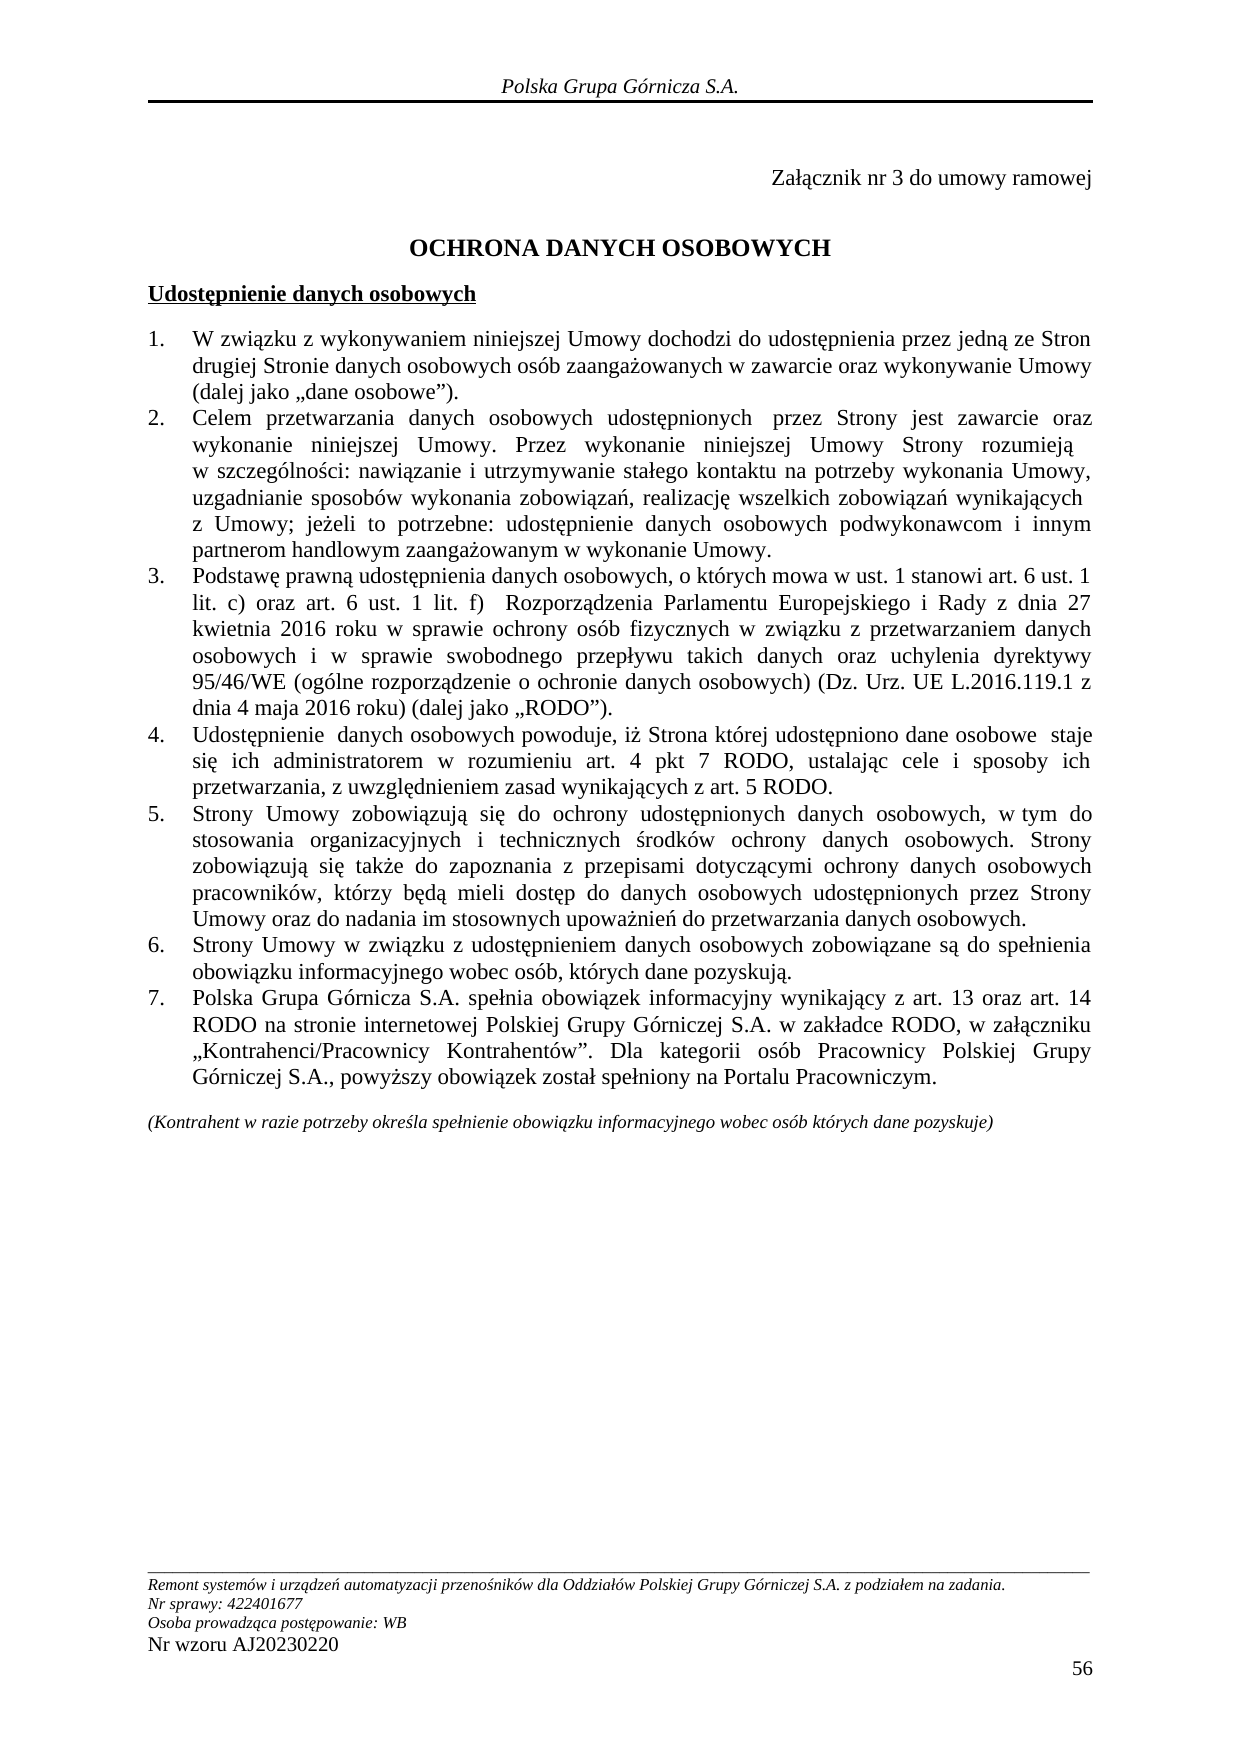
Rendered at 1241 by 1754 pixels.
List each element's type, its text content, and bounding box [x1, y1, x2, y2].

list Strony Umowy zobowiązują się do ochrony udostępnionych danych osobowych, w tym do stosowania organizacyjnych i technicznych środków ochrony danych osobowych. Strony zobowiązują się także do zapoznania z przepisami dotyczącymi ochrony danych osobowych pracowników, którzy będą mieli dostęp do danych osobowych udostępnionych przez Strony Umowy oraz do nadania im stosownych upoważnień do przetwarzania danych osobowych. [148, 800, 1093, 932]
list Celem przetwarzania danych osobowych udostępnionych przez Strony jest zawarcie oraz wykonanie niniejszej Umowy. Przez wykonanie niniejszej Umowy Strony rozumieją w szczególności: nawiązanie i utrzymywanie stałego kontaktu na potrzeby wykonania Umowy, uzgadnianie sposobów wykonania zobowiązań, realizację wszelkich zobowiązań wynikających z Umowy; jeżeli to potrzebne: udostępnienie danych osobowych podwykonawcom i innym partnerom handlowym zaangażowanym w wykonanie Umowy. [148, 404, 1093, 563]
list Polska Grupa Górnicza S.A. spełnia obowiązek informacyjny wynikający z art. 13 oraz art. 14 RODO na stronie internetowej Polskiej Grupy Górniczej S.A. w zakładce RODO, w załączniku „Kontrahenci/Pracownicy Kontrahentów”. Dla kategorii osób Pracownicy Polskiej Grupy Górniczej S.A., powyższy obowiązek został spełniony na Portalu Pracowniczym. [148, 984, 1093, 1090]
list Udostępnienie danych osobowych powoduje, iż Strona której udostępniono dane osobowe staje się ich administratorem w rozumieniu art. 4 pkt 7 RODO, ustalając cele i sposoby ich przetwarzania, z uwzględnieniem zasad wynikających z art. 5 RODO. [148, 721, 1093, 800]
list Strony Umowy w związku z udostępnieniem danych osobowych zobowiązane są do spełnienia obowiązku informacyjnego wobec osób, których dane pozyskują. [148, 932, 1093, 984]
text (Kontrahent w razie potrzeby określa spełnienie obowiązku informacyjnego wobec osób których dane pozyskuje) [148, 1111, 1093, 1133]
text OCHRONA DANYCH OSOBOWYCH [148, 233, 1093, 261]
list W związku z wykonywaniem niniejszej Umowy dochodzi do udostępnienia przez jedną ze Stron drugiej Stronie danych osobowych osób zaangażowanych w zawarcie oraz wykonywanie Umowy (dalej jako „dane osobowe”). [148, 325, 1093, 404]
text Załącznik nr 3 do umowy ramowej [148, 164, 1093, 190]
text Udostępnienie danych osobowych [148, 280, 1093, 307]
list Podstawę prawną udostępnienia danych osobowych, o których mowa w ust. 1 stanowi art. 6 ust. 1 lit. c) oraz art. 6 ust. 1 lit. f) Rozporządzenia Parlamentu Europejskiego i Rady z dnia 27 kwietnia 2016 roku w sprawie ochrony osób fizycznych w związku z przetwarzaniem danych osobowych i w sprawie swobodnego przepływu takich danych oraz uchylenia dyrektywy 95/46/WE (ogólne rozporządzenie o ochronie danych osobowych) (Dz. Urz. UE L.2016.119.1 z dnia 4 maja 2016 roku) (dalej jako „RODO”). [148, 563, 1093, 721]
